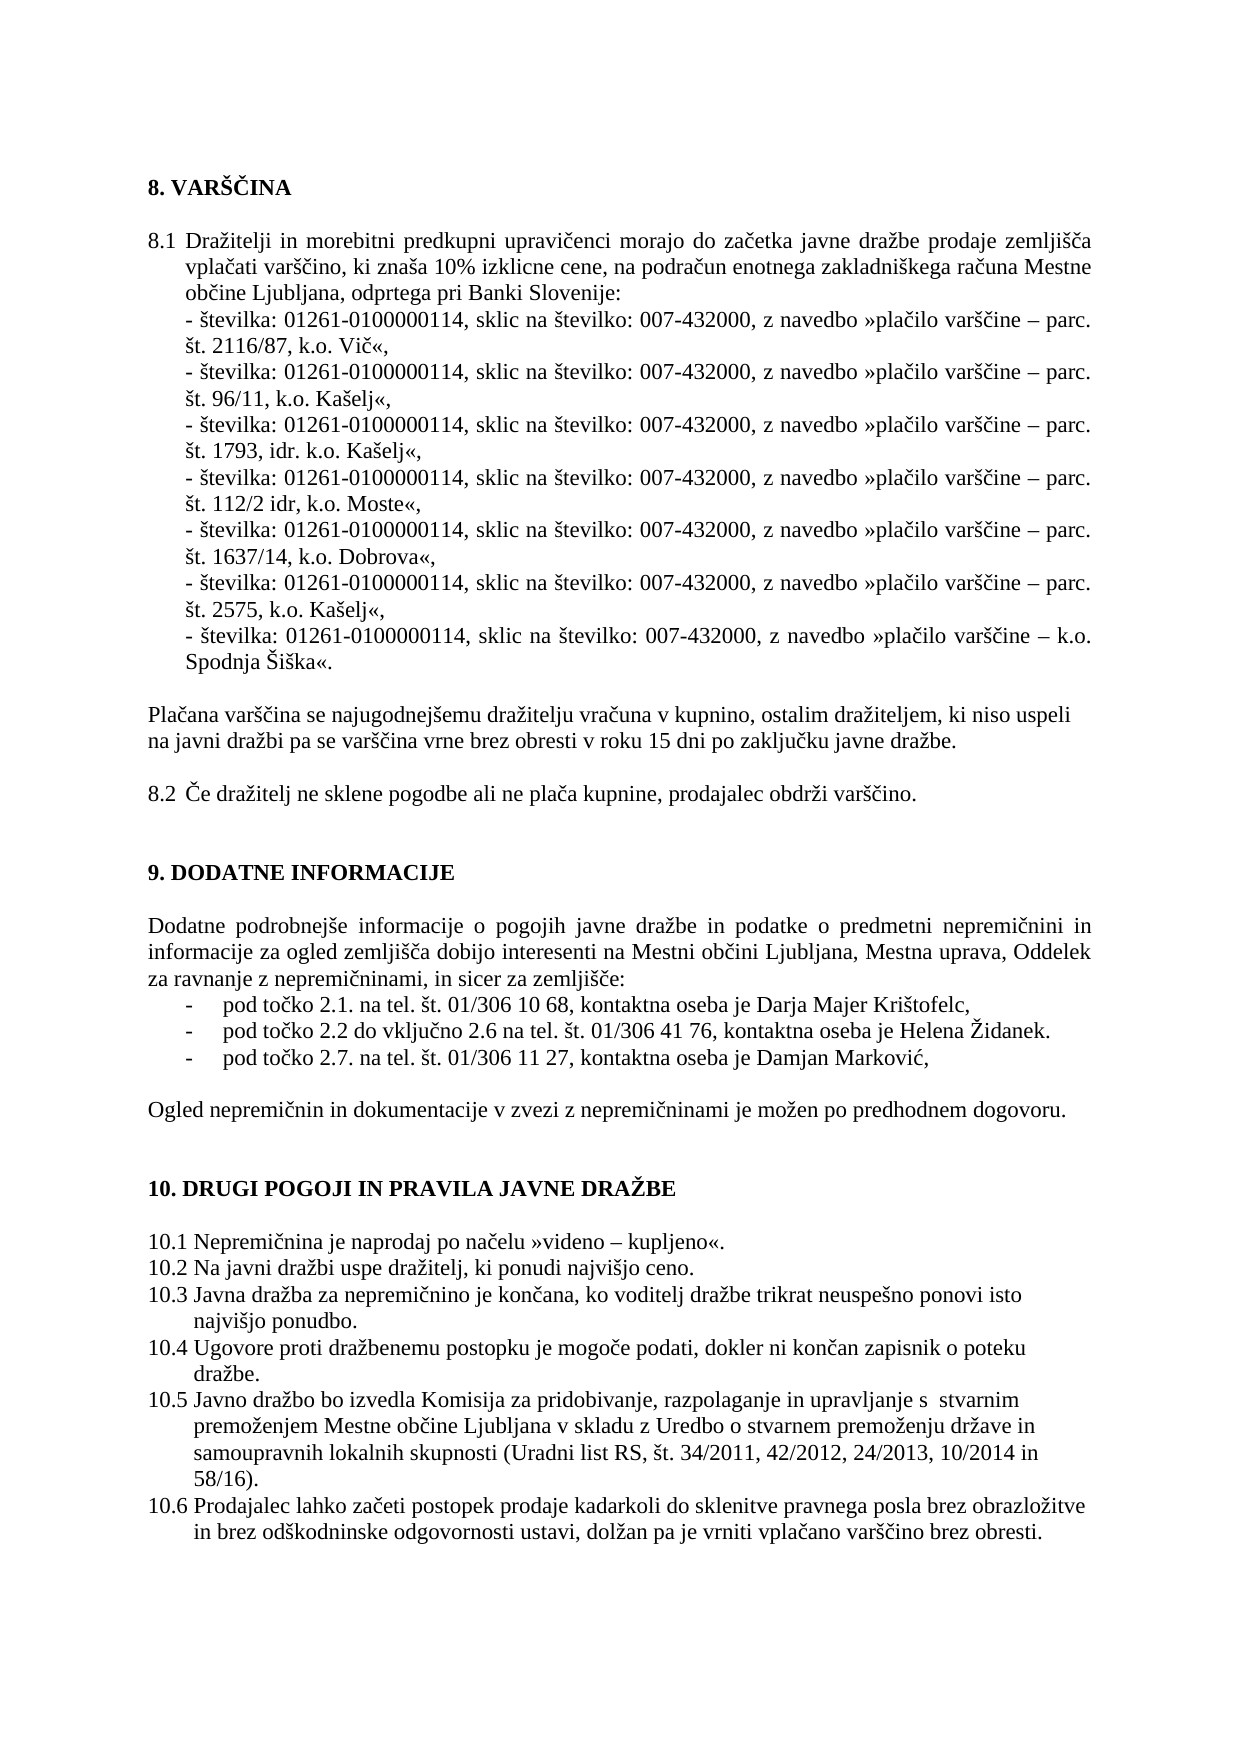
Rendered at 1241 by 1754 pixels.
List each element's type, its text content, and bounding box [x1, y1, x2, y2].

text 10.2 Na javni dražbi uspe dražitelj, ki ponudi najvišjo ceno. [148, 1254, 1093, 1281]
text samoupravnih lokalnih skupnosti (Uradni list RS, št. 34/2011, 42/2012, 24/2013, 10/2014 in [148, 1439, 1093, 1465]
text premoženjem Mestne občine Ljubljana v skladu z Uredbo o stvarnem premoženju države in [148, 1413, 1093, 1439]
text najvišjo ponudbo. [148, 1307, 1093, 1333]
list - številka: 01261-0100000114, sklic na številko: 007-432000, z navedbo »plačilo varščine – parc. št. 2116/87, k.o. Vič«, [185, 306, 1093, 358]
text 10.5 Javno dražbo bo izvedla Komisija za pridobivanje, razpolaganje in upravljanje s stvarnim [148, 1386, 1093, 1413]
list - številka: 01261-0100000114, sklic na številko: 007-432000, z navedbo »plačilo varščine – parc. št. 1793, idr. k.o. Kašelj«, [185, 411, 1093, 464]
list - številka: 01261-0100000114, sklic na številko: 007-432000, z navedbo »plačilo varščine – parc. št. 1637/14, k.o. Dobrova«, [185, 517, 1093, 569]
text 9. DODATNE INFORMACIJE [148, 859, 1093, 886]
text 10. DRUGI POGOJI IN PRAVILA JAVNE DRAŽBE [148, 1175, 1093, 1202]
list pod točko 2.2 do vključno 2.6 na tel. št. 01/306 41 76, kontaktna oseba je Helena Židanek. [185, 1017, 1093, 1044]
list Če dražitelj ne sklene pogodbe ali ne plača kupnine, prodajalec obdrži varščino. [148, 780, 1093, 806]
text 10.4 Ugovore proti dražbenemu postopku je mogoče podati, dokler ni končan zapisnik o poteku [148, 1333, 1093, 1360]
list pod točko 2.7. na tel. št. 01/306 11 27, kontaktna oseba je Damjan Marković, [185, 1044, 1093, 1070]
text Ogled nepremičnin in dokumentacije v zvezi z nepremičninami je možen po predhodnem dogovoru. [148, 1096, 1093, 1123]
list - številka: 01261-0100000114, sklic na številko: 007-432000, z navedbo »plačilo varščine – parc. št. 2575, k.o. Kašelj«, [185, 569, 1093, 622]
text Dodatne podrobnejše informacije o pogojih javne dražbe in podatke o predmetni nepremičnini in informacije za ogled zemljišča dobijo interesenti na Mestni občini Ljubljana, Mestna uprava, Oddelek za ravnanje z nepremičninami, in sicer za zemljišče: [148, 912, 1093, 991]
text Plačana varščina se najugodnejšemu dražitelju vračuna v kupnino, ostalim dražiteljem, ki niso uspeli na javni dražbi pa se varščina vrne brez obresti v roku 15 dni po zaključku javne dražbe. [148, 701, 1093, 754]
text 58/16). [148, 1465, 1093, 1492]
text 10.1 Nepremičnina je naprodaj po načelu »videno – kupljeno«. [148, 1228, 1093, 1254]
text 8. VARŠČINA [148, 174, 1093, 200]
list Dražitelji in morebitni predkupni upravičenci morajo do začetka javne dražbe prodaje zemljišča vplačati varščino, ki znaša 10% izklicne cene, na podračun enotnega zakladniškega računa Mestne občine Ljubljana, odprtega pri Banki Slovenije: [148, 227, 1093, 306]
list - številka: 01261-0100000114, sklic na številko: 007-432000, z navedbo »plačilo varščine – parc. št. 96/11, k.o. Kašelj«, [185, 358, 1093, 411]
text 10.6 Prodajalec lahko začeti postopek prodaje kadarkoli do sklenitve pravnega posla brez obrazložitve [148, 1492, 1093, 1518]
list - številka: 01261-0100000114, sklic na številko: 007-432000, z navedbo »plačilo varščine – k.o. Spodnja Šiška«. [185, 622, 1093, 675]
text in brez odškodninske odgovornosti ustavi, dolžan pa je vrniti vplačano varščino brez obresti. [148, 1518, 1093, 1544]
text 10.3 Javna dražba za nepremičnino je končana, ko voditelj dražbe trikrat neuspešno ponovi isto [148, 1281, 1093, 1307]
text dražbe. [148, 1360, 1093, 1386]
list pod točko 2.1. na tel. št. 01/306 10 68, kontaktna oseba je Darja Majer Krištofelc, [185, 991, 1093, 1017]
list - številka: 01261-0100000114, sklic na številko: 007-432000, z navedbo »plačilo varščine – parc. št. 112/2 idr, k.o. Moste«, [185, 464, 1093, 517]
